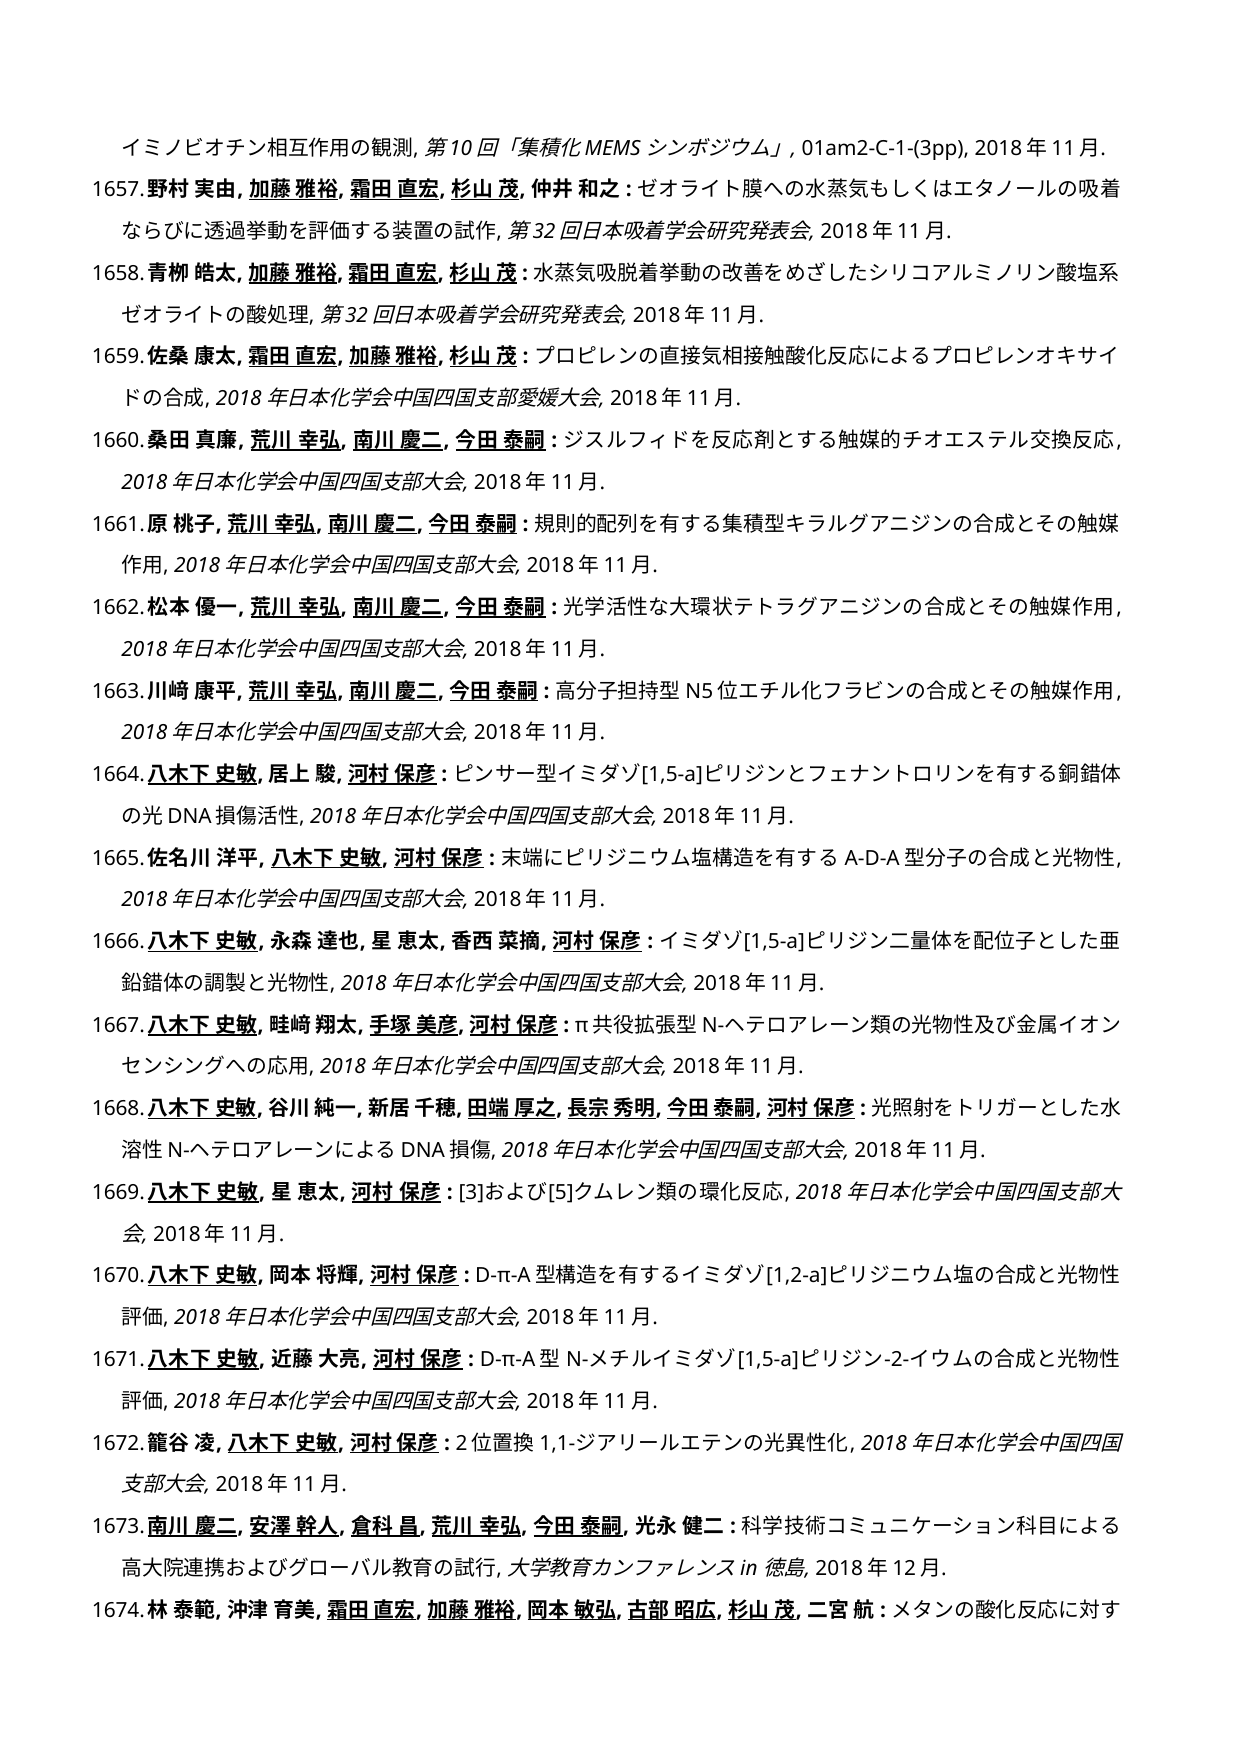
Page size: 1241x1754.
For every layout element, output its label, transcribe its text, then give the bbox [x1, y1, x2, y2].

list 八木下 史敏, 畦﨑 翔太, 手塚 美彦, 河村 保彦 : π共役拡張型N-ヘテロアレーン類の光物性及び金属イオンセンシングへの応用, 2018年日本化学会中国四国支部大会, 2018年11月. [92, 1002, 1122, 1086]
list 八木下 史敏, 岡本 将輝, 河村 保彦 : D-π-A型構造を有するイミダゾ[1,2-a]ピリジニウム塩の合成と光物性評価, 2018年日本化学会中国四国支部大会, 2018年11月. [92, 1253, 1122, 1336]
list 八木下 史敏, 永森 達也, 星 恵太, 香西 菜摘, 河村 保彦 : イミダゾ[1,5-a]ピリジン二量体を配位子とした亜鉛錯体の調製と光物性, 2018年日本化学会中国四国支部大会, 2018年11月. [92, 919, 1122, 1002]
list 八木下 史敏, 谷川 純一, 新居 千穂, 田端 厚之, 長宗 秀明, 今田 泰嗣, 河村 保彦 : 光照射をトリガーとした水溶性N-ヘテロアレーンによるDNA損傷, 2018年日本化学会中国四国支部大会, 2018年11月. [92, 1086, 1122, 1169]
list 原 桃子, 荒川 幸弘, 南川 慶二, 今田 泰嗣 : 規則的配列を有する集積型キラルグアニジンの合成とその触媒作用, 2018年日本化学会中国四国支部大会, 2018年11月. [92, 501, 1122, 584]
list 佐名川 洋平, 八木下 史敏, 河村 保彦 : 末端にピリジニウム塩構造を有するA-D-A型分子の合成と光物性, 2018年日本化学会中国四国支部大会, 2018年11月. [92, 835, 1122, 919]
list 八木下 史敏, 近藤 大亮, 河村 保彦 : D-π-A型 N-メチルイミダゾ[1,5-a]ピリジン-2-イウムの合成と光物性評価, 2018年日本化学会中国四国支部大会, 2018年11月. [92, 1336, 1122, 1420]
list 佐桑 康太, 霜田 直宏, 加藤 雅裕, 杉山 茂 : プロピレンの直接気相接触酸化反応によるプロピレンオキサイドの合成, 2018年日本化学会中国四国支部愛媛大会, 2018年11月. [92, 334, 1122, 417]
list 八木下 史敏, 星 恵太, 河村 保彦 : [3]および[5]クムレン類の環化反応, 2018年日本化学会中国四国支部大会, 2018年11月. [92, 1169, 1122, 1253]
list 南川 慶二, 安澤 幹人, 倉科 昌, 荒川 幸弘, 今田 泰嗣, 光永 健二 : 科学技術コミュニケーション科目による高大院連携およびグローバル教育の試行, 大学教育カンファレンス in 徳島, 2018年12月. [92, 1503, 1122, 1587]
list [92, 125, 1122, 167]
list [92, 1587, 1122, 1629]
list 八木下 史敏, 居上 駿, 河村 保彦 : ピンサー型イミダゾ[1,5-a]ピリジンとフェナントロリンを有する銅錯体の光DNA損傷活性, 2018年日本化学会中国四国支部大会, 2018年11月. [92, 752, 1122, 835]
list 野村 実由, 加藤 雅裕, 霜田 直宏, 杉山 茂, 仲井 和之 : ゼオライト膜への水蒸気もしくはエタノールの吸着ならびに透過挙動を評価する装置の試作, 第32回日本吸着学会研究発表会, 2018年11月. [92, 167, 1122, 250]
list 青栁 皓太, 加藤 雅裕, 霜田 直宏, 杉山 茂 : 水蒸気吸脱着挙動の改善をめざしたシリコアルミノリン酸塩系ゼオライトの酸処理, 第32回日本吸着学会研究発表会, 2018年11月. [92, 250, 1122, 334]
list 川﨑 康平, 荒川 幸弘, 南川 慶二, 今田 泰嗣 : 高分子担持型N5位エチル化フラビンの合成とその触媒作用, 2018年日本化学会中国四国支部大会, 2018年11月. [92, 668, 1122, 752]
list 籠谷 凌, 八木下 史敏, 河村 保彦 : 2位置換1,1-ジアリールエテンの光異性化, 2018年日本化学会中国四国支部大会, 2018年11月. [92, 1420, 1122, 1503]
list 桑田 真廉, 荒川 幸弘, 南川 慶二, 今田 泰嗣 : ジスルフィドを反応剤とする触媒的チオエステル交換反応, 2018年日本化学会中国四国支部大会, 2018年11月. [92, 417, 1122, 501]
list 松本 優一, 荒川 幸弘, 南川 慶二, 今田 泰嗣 : 光学活性な大環状テトラグアニジンの合成とその触媒作用, 2018年日本化学会中国四国支部大会, 2018年11月. [92, 584, 1122, 668]
